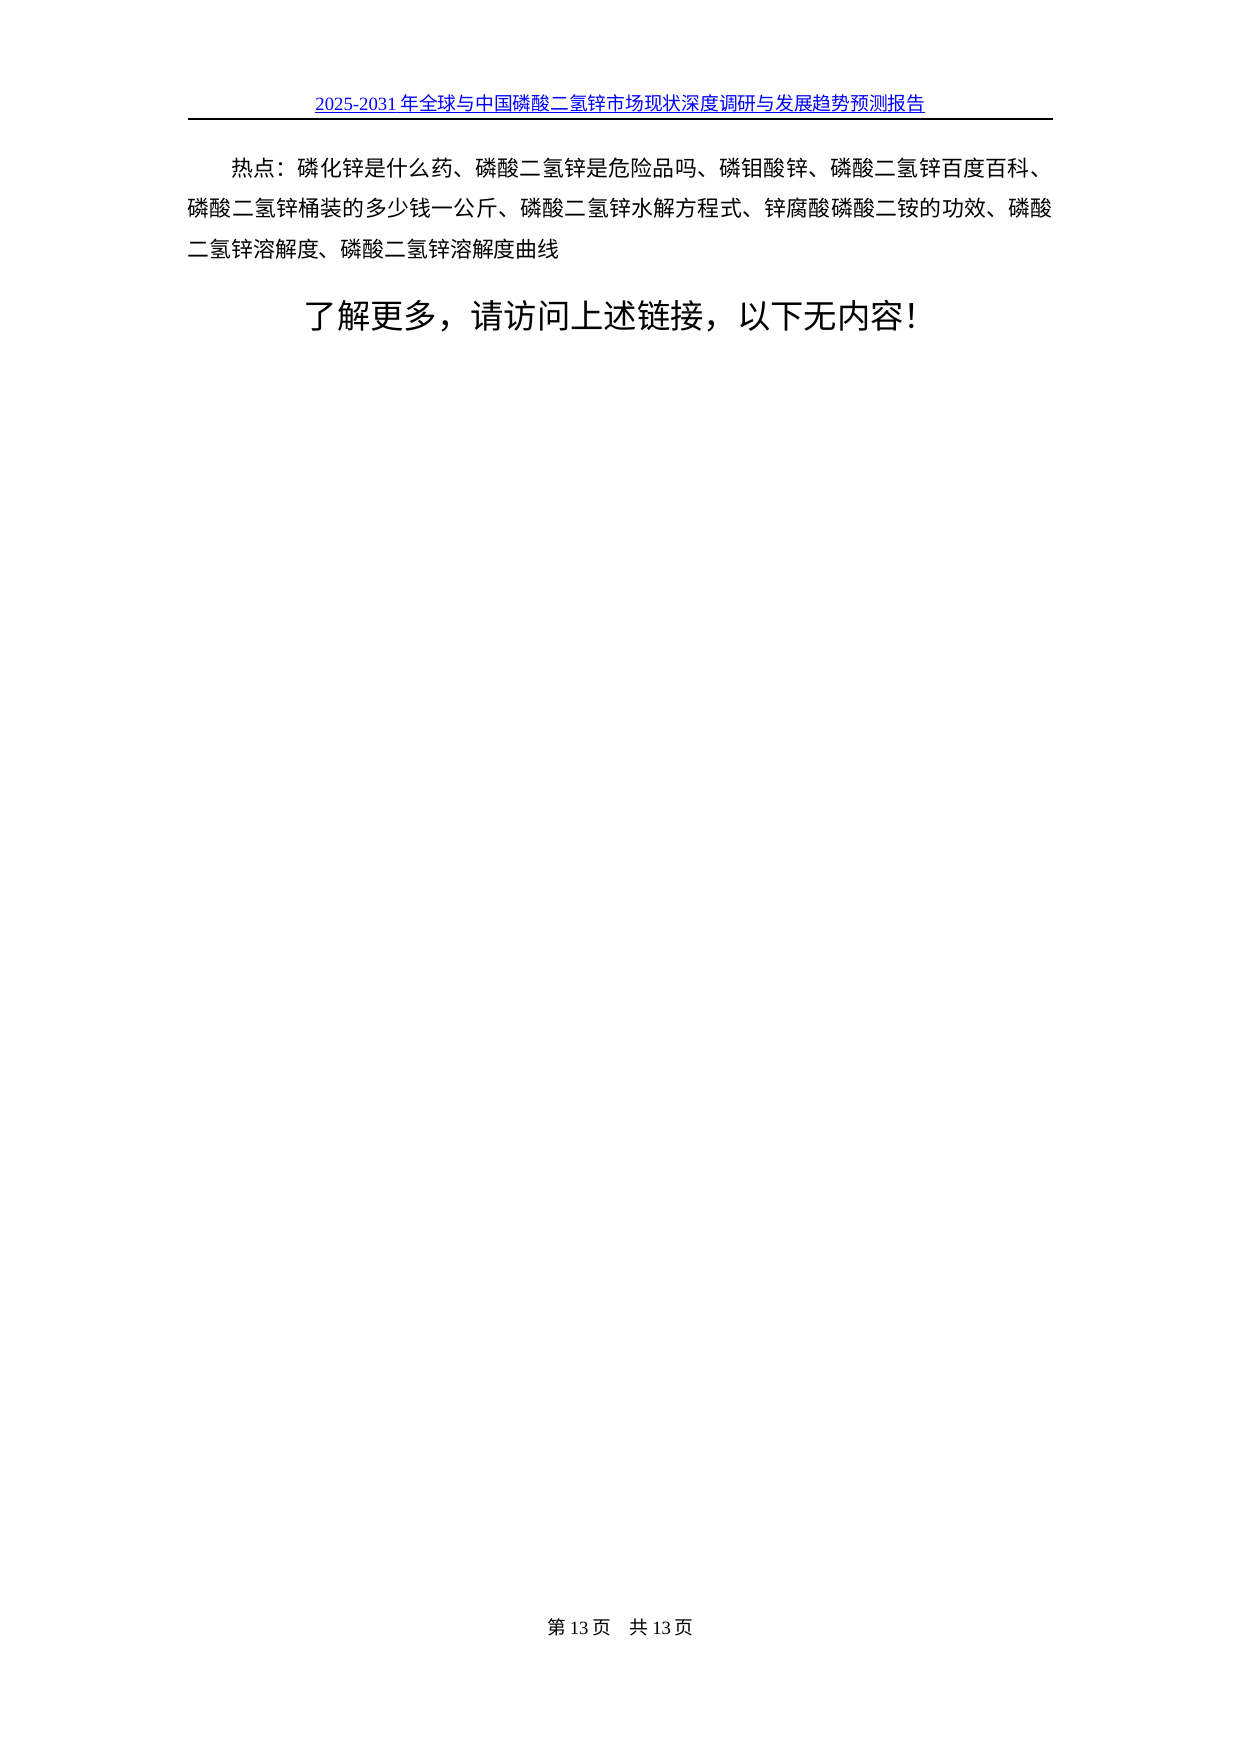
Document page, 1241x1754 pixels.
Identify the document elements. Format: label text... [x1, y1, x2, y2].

text 热点：磷化锌是什么药、磷酸二氢锌是危险品吗、磷钼酸锌、磷酸二氢锌百度百科、磷酸二氢锌桶装的多少钱一公斤、磷酸二氢锌水解方程式、锌腐酸磷酸二铵的功效、磷酸二氢锌溶解度、磷酸二氢锌溶解度曲线 [187, 150, 1053, 264]
title 了解更多，请访问上述链接，以下无内容！ [187, 282, 1053, 347]
